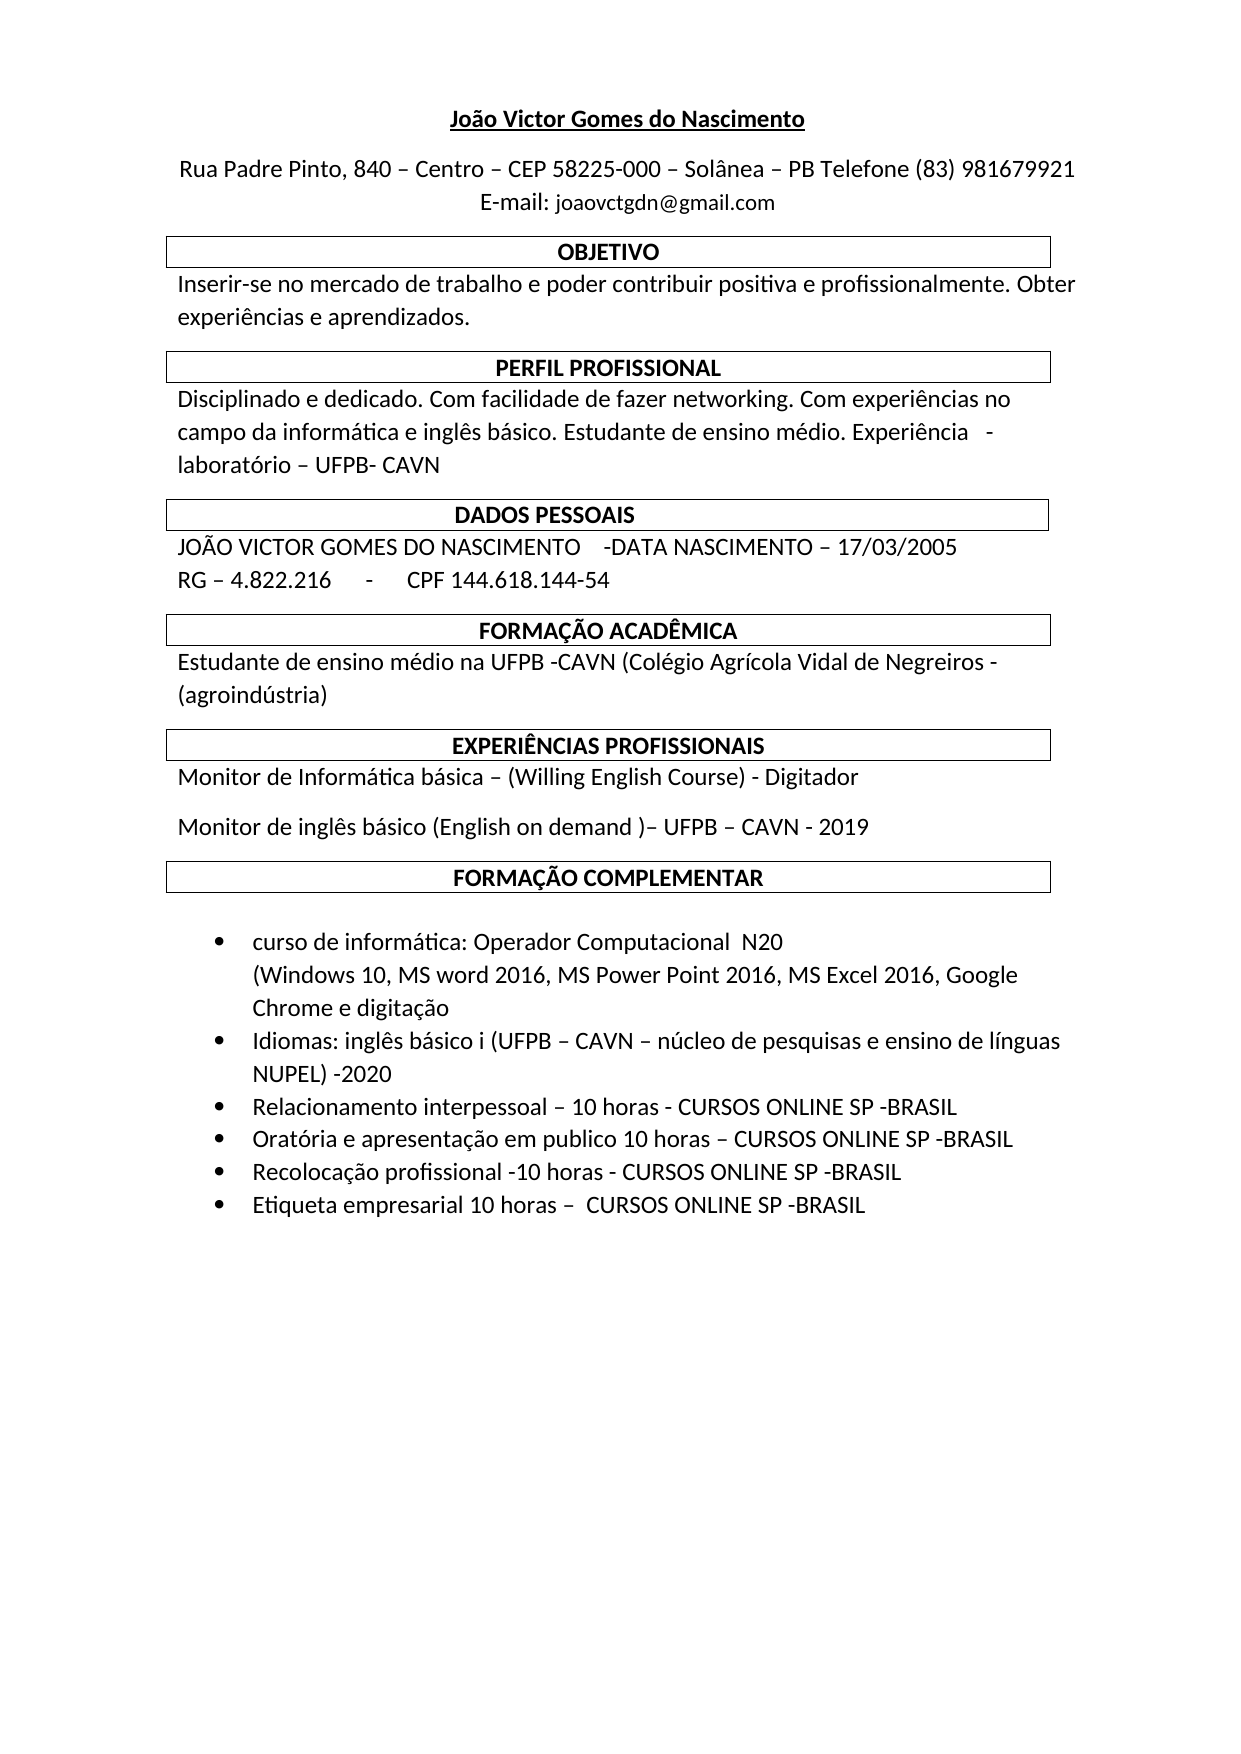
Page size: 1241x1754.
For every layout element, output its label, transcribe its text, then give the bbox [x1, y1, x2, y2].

text Monitor de Informática básica – (Willing English Course) - Digitador [177, 761, 1078, 792]
table_header PERFIL PROFISSIONAL [167, 352, 1050, 382]
text João Victor Gomes do Nascimento [177, 103, 1078, 134]
text Monitor de inglês básico (English on demand )– UFPB – CAVN - 2019 [177, 811, 1078, 842]
table_header OBJETIVO [167, 237, 1050, 267]
list Etiqueta empresarial 10 horas – CURSOS ONLINE SP -BRASIL [215, 1189, 1078, 1220]
text Estudante de ensino médio na UFPB -CAVN (Colégio Agrícola Vidal de Negreiros -(agroindústria) [177, 646, 1078, 710]
table_header FORMAÇÃO COMPLEMENTAR [167, 862, 1050, 892]
list (Windows 10, MS word 2016, MS Power Point 2016, MS Excel 2016, Google Chrome e digitação [252, 959, 1078, 1022]
list Recolocação profissional -10 horas - CURSOS ONLINE SP -BRASIL [215, 1157, 1078, 1187]
text Disciplinado e dedicado. Com facilidade de fazer networking. Com experiências no campo da informática e inglês básico. Estudante de ensino médio. Experiência -laboratório – UFPB- CAVN [177, 383, 1078, 479]
text Inserir-se no mercado de trabalho e poder contribuir positiva e profissionalmente. Obter experiências e aprendizados. [177, 268, 1078, 332]
list curso de informática: Operador Computacional N20 [215, 926, 1078, 957]
table_header FORMAÇÃO ACADÊMICA [167, 615, 1050, 645]
list Oratória e apresentação em publico 10 horas – CURSOS ONLINE SP -BRASIL [215, 1124, 1078, 1154]
text JOÃO VICTOR GOMES DO NASCIMENTO -DATA NASCIMENTO – 17/03/2005 RG – 4.822.216 - CPF 144.618.144-54 [177, 531, 1078, 595]
table_header EXPERIÊNCIAS PROFISSIONAIS [167, 730, 1050, 760]
table_header DADOS PESSOAIS [167, 500, 1048, 530]
list Idiomas: inglês básico i (UFPB – CAVN – núcleo de pesquisas e ensino de línguas NUPEL) -2020 [215, 1025, 1078, 1088]
list Relacionamento interpessoal – 10 horas - CURSOS ONLINE SP -BRASIL [215, 1091, 1078, 1121]
text Rua Padre Pinto, 840 – Centro – CEP 58225-000 – Solânea – PB Telefone (83) 981679921 E-mail: joaovctgdn@gmail.com [177, 153, 1078, 216]
